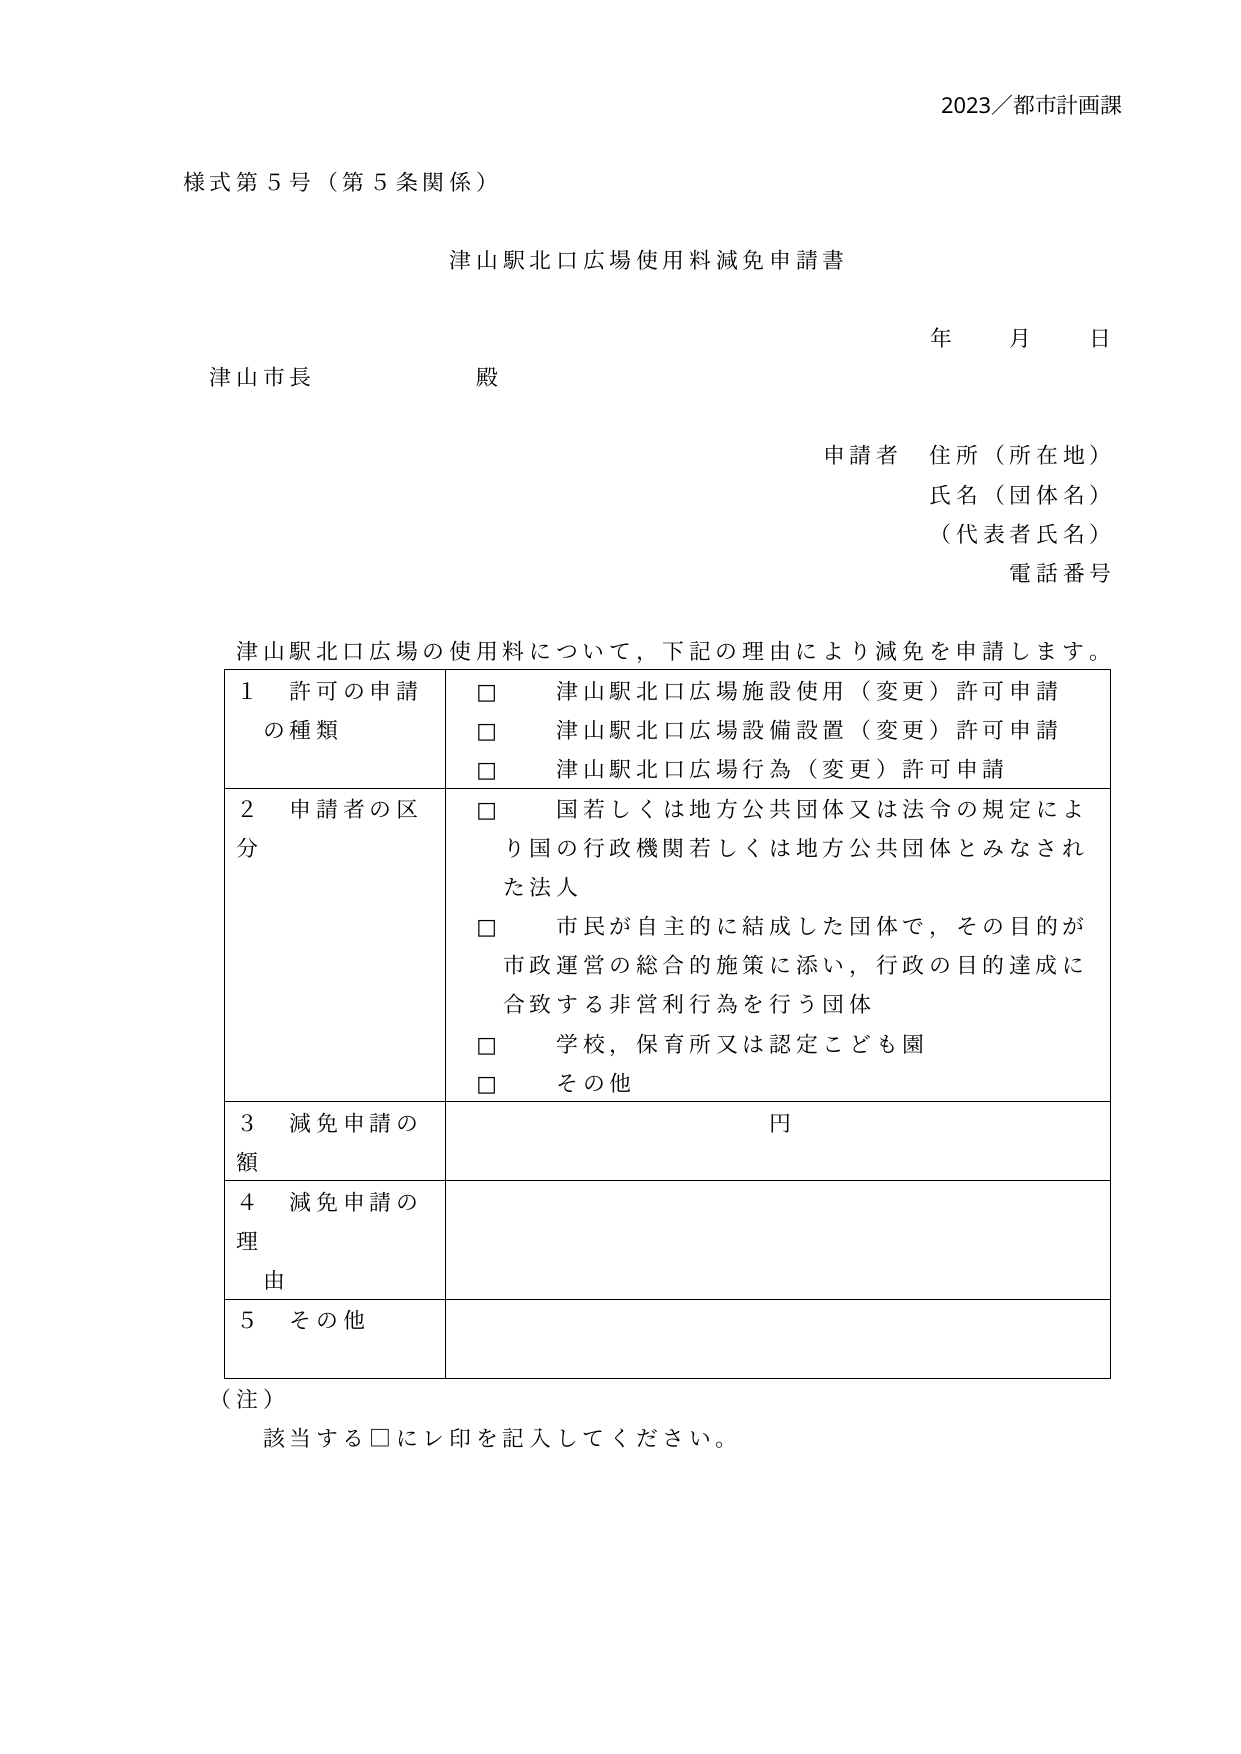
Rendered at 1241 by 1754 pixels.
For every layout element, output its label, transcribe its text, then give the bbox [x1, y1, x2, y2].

table_header １ 許可の申請の種類 [225, 670, 445, 788]
table_cell [446, 1181, 1110, 1298]
text 津山駅北口広場使用料減免申請書 [183, 240, 1116, 279]
text 氏名（団体名） [183, 474, 1116, 513]
text （代表者氏名） [183, 513, 1116, 552]
text 年 月 日 [183, 318, 1116, 357]
table_cell 国若しくは地方公共団体又は法令の規定により国の行政機関若しくは地方公共団体とみなされた法人 市民が自主的に結成した団体で，その目的が市政運営の総合的施策に添い，行政の目的達成に合致する非営利行為を行う団体 学校，保育所又は認定こども園 その他 [446, 789, 1110, 1101]
table_cell ３ 減免申請の額 [225, 1102, 445, 1180]
text 該当する□にレ印を記入してください。 [183, 1418, 1116, 1457]
table_cell ２ 申請者の区分 [225, 789, 445, 1101]
table_header 津山駅北口広場施設使用（変更）許可申請 津山駅北口広場設備設置（変更）許可申請 津山駅北口広場行為（変更）許可申請 [446, 670, 1110, 788]
table_cell ４ 減免申請の理 由 [225, 1181, 445, 1298]
table_cell [446, 1300, 1110, 1378]
table_cell 円 [446, 1102, 1110, 1180]
text 電話番号 [183, 552, 1116, 591]
text 津山駅北口広場の使用料について，下記の理由により減免を申請します。 [183, 630, 1116, 669]
table_cell ５ その他 [225, 1300, 445, 1378]
text （注） [183, 1379, 1116, 1418]
text 申請者 住所（所在地） [183, 435, 1116, 474]
text 様式第５号（第５条関係） [183, 162, 1116, 201]
text 津山市長 殿 [183, 357, 1116, 396]
